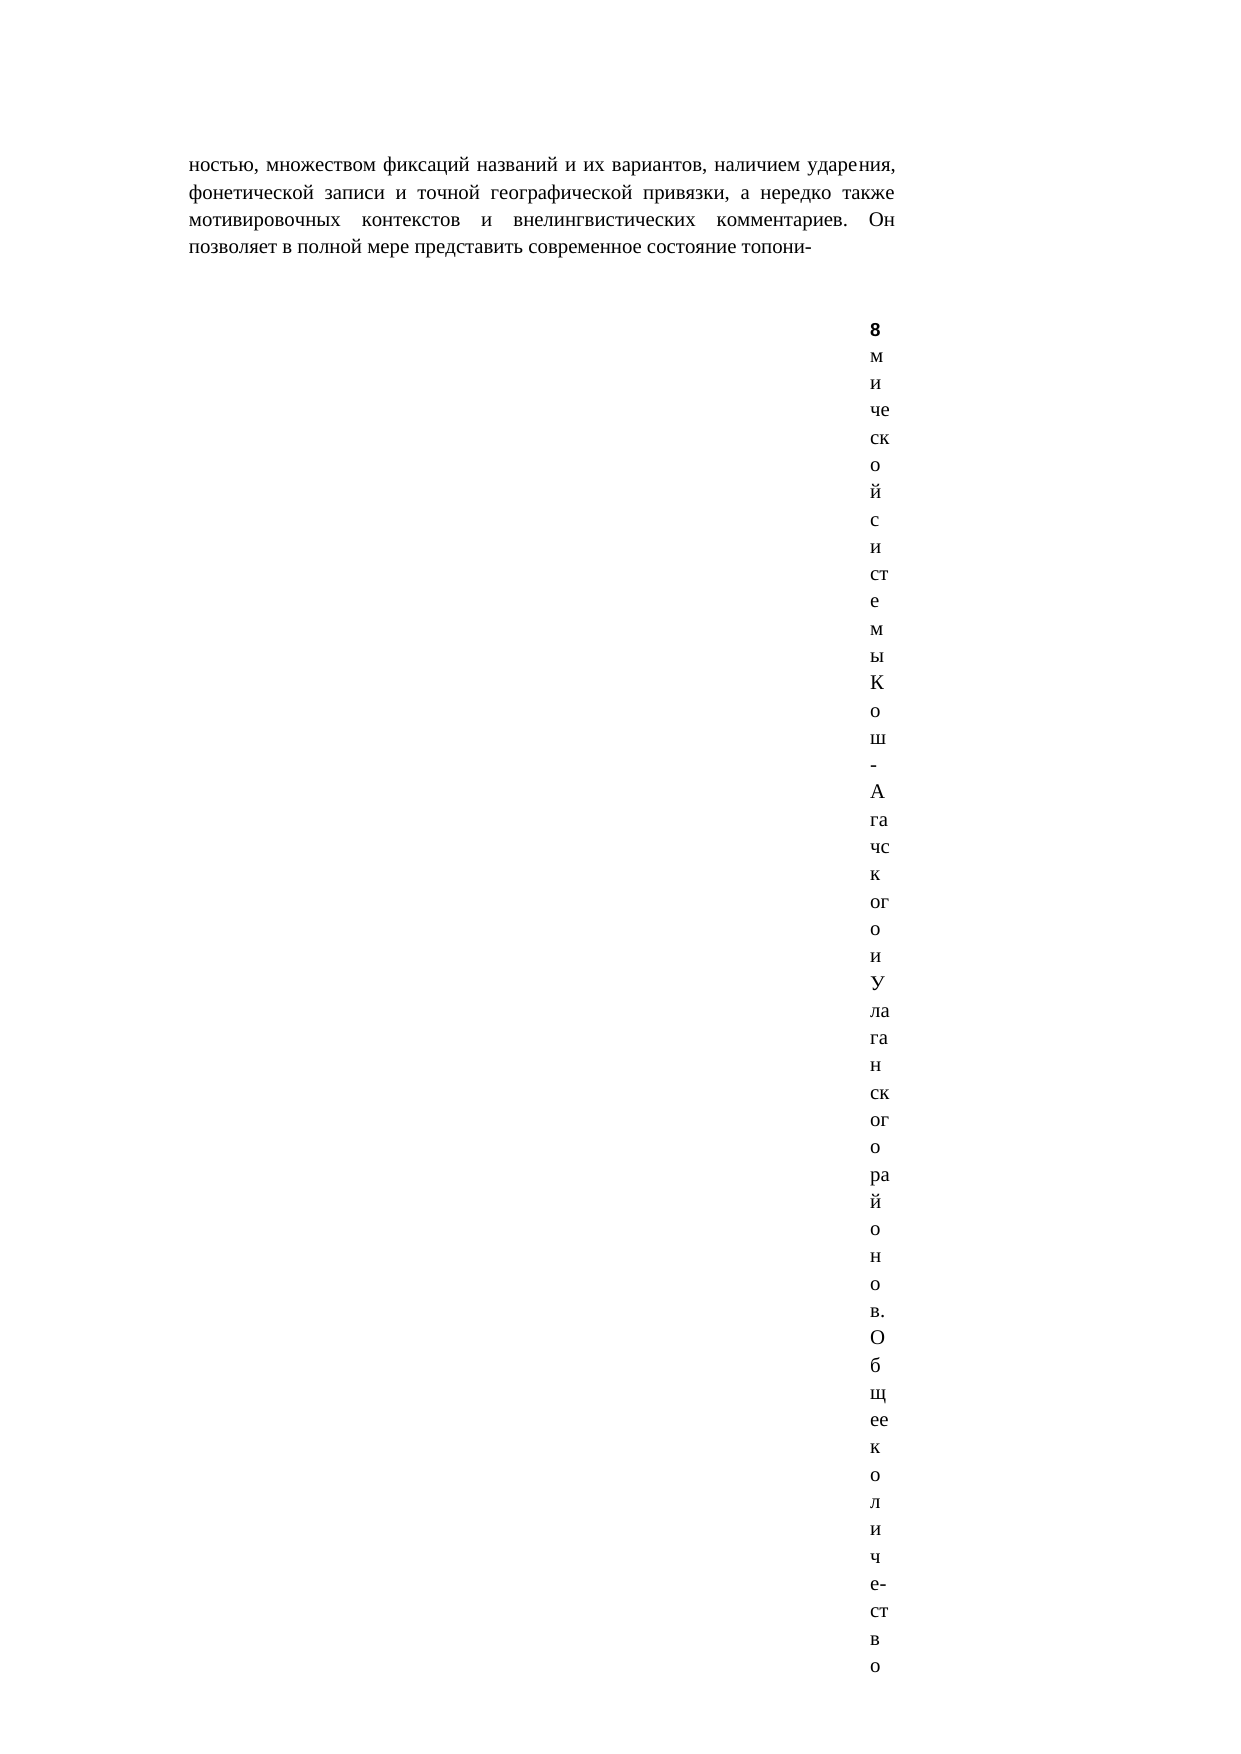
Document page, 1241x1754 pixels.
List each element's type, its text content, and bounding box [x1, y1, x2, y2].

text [870, 340, 890, 1678]
text 8 [870, 319, 896, 340]
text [189, 150, 896, 259]
